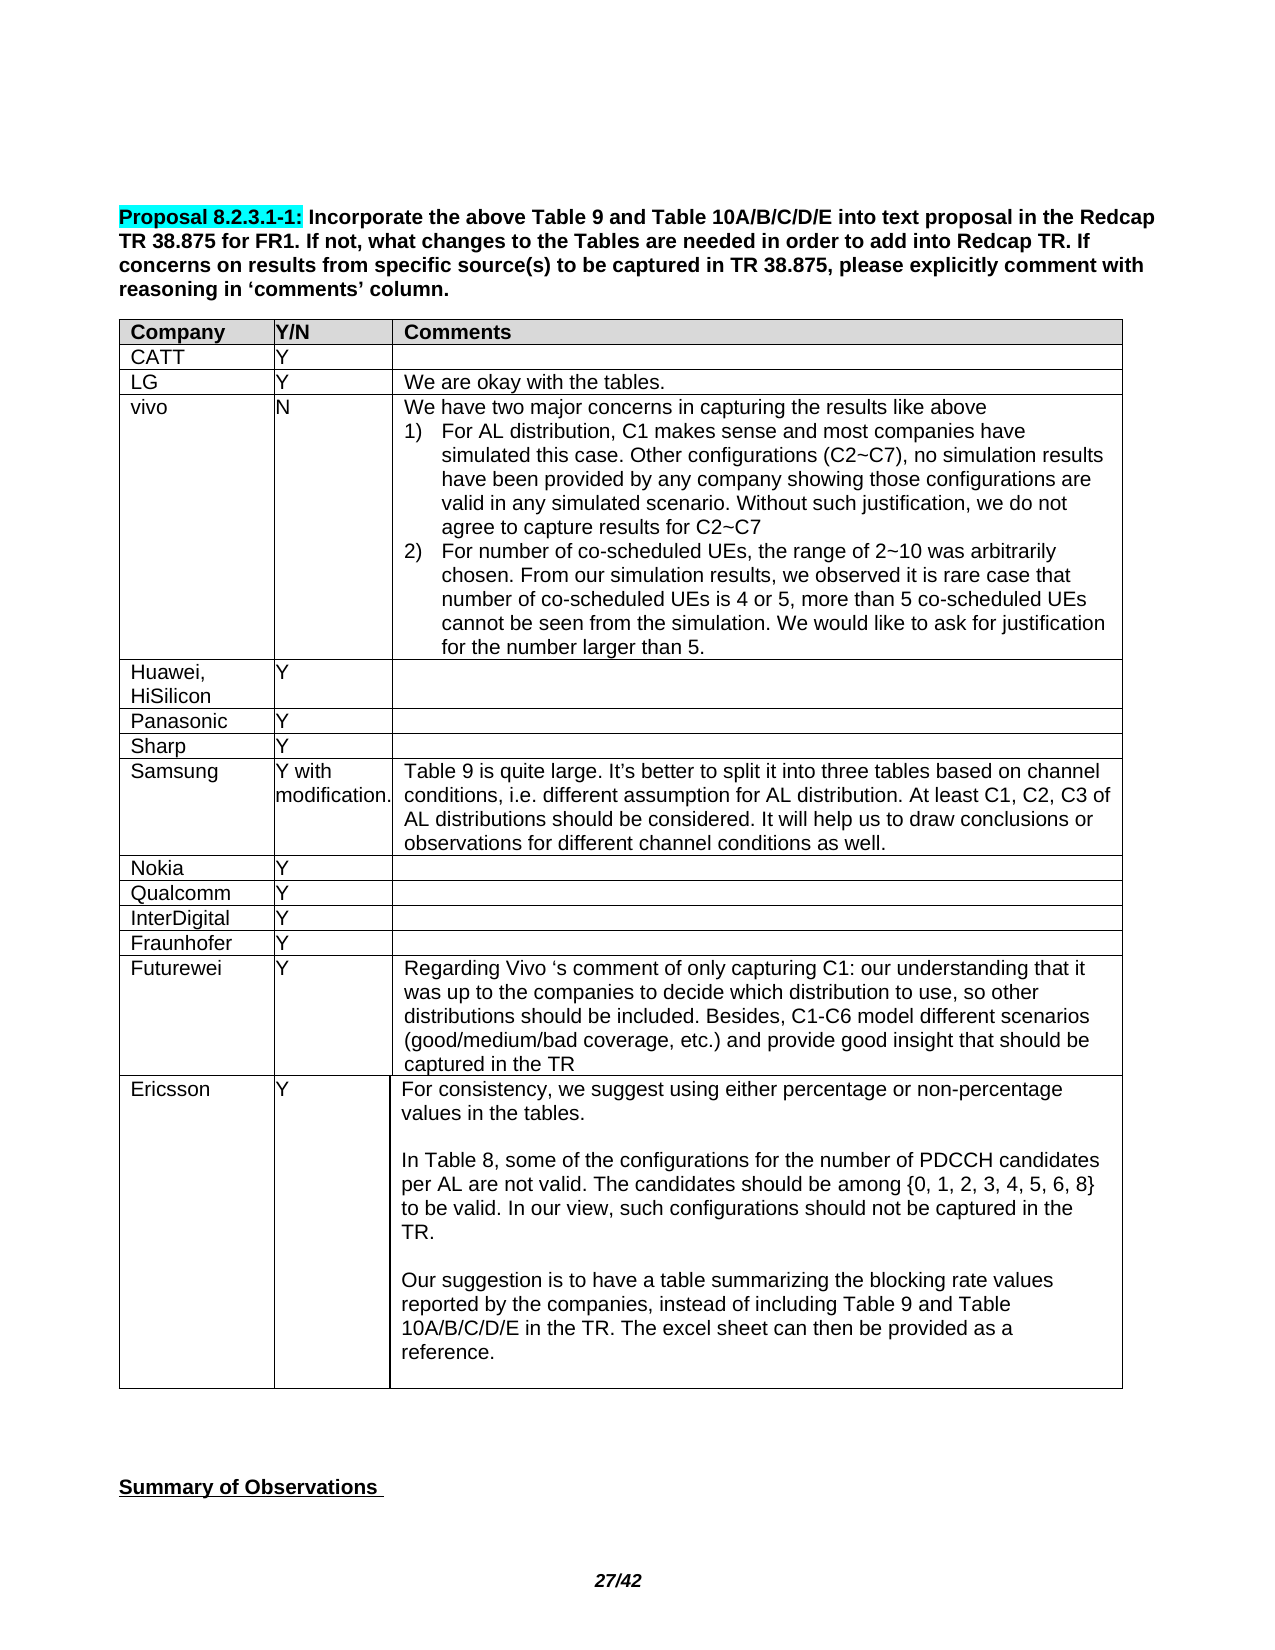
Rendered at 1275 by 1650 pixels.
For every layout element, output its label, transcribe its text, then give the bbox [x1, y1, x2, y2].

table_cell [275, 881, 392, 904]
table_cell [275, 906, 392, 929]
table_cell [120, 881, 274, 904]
text Proposal 8.2.3.1-1: Incorporate the above Table 9 and Table 10A/B/C/D/E into text proposal in the Redcap TR 38.875 for FR1. If not, what changes to the Tables are needed in order to add into Redcap TR. If concerns on results from specific source(s) to be captured in TR 38.875, please explicitly comment with reasoning in ‘comments’ column. [118, 204, 1156, 300]
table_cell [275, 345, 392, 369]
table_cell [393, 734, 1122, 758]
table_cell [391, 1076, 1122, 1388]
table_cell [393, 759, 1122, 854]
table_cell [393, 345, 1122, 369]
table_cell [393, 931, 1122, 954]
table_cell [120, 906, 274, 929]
text Summary of Observations [118, 1475, 1156, 1499]
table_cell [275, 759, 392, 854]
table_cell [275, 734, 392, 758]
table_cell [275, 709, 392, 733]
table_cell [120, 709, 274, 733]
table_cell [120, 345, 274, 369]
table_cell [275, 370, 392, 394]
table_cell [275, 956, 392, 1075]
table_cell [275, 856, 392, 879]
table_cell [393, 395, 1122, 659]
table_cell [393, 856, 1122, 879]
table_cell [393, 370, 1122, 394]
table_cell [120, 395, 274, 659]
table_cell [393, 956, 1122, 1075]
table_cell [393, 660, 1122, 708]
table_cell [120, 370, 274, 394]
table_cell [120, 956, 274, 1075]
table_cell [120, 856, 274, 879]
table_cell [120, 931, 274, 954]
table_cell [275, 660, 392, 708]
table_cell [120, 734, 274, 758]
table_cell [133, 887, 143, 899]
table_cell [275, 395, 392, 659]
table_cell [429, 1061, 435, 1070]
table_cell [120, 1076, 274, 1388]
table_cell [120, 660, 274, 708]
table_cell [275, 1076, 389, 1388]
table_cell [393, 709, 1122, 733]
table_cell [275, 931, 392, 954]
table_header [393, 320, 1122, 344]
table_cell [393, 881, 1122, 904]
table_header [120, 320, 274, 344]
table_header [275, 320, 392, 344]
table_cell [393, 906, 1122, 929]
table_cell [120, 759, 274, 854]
